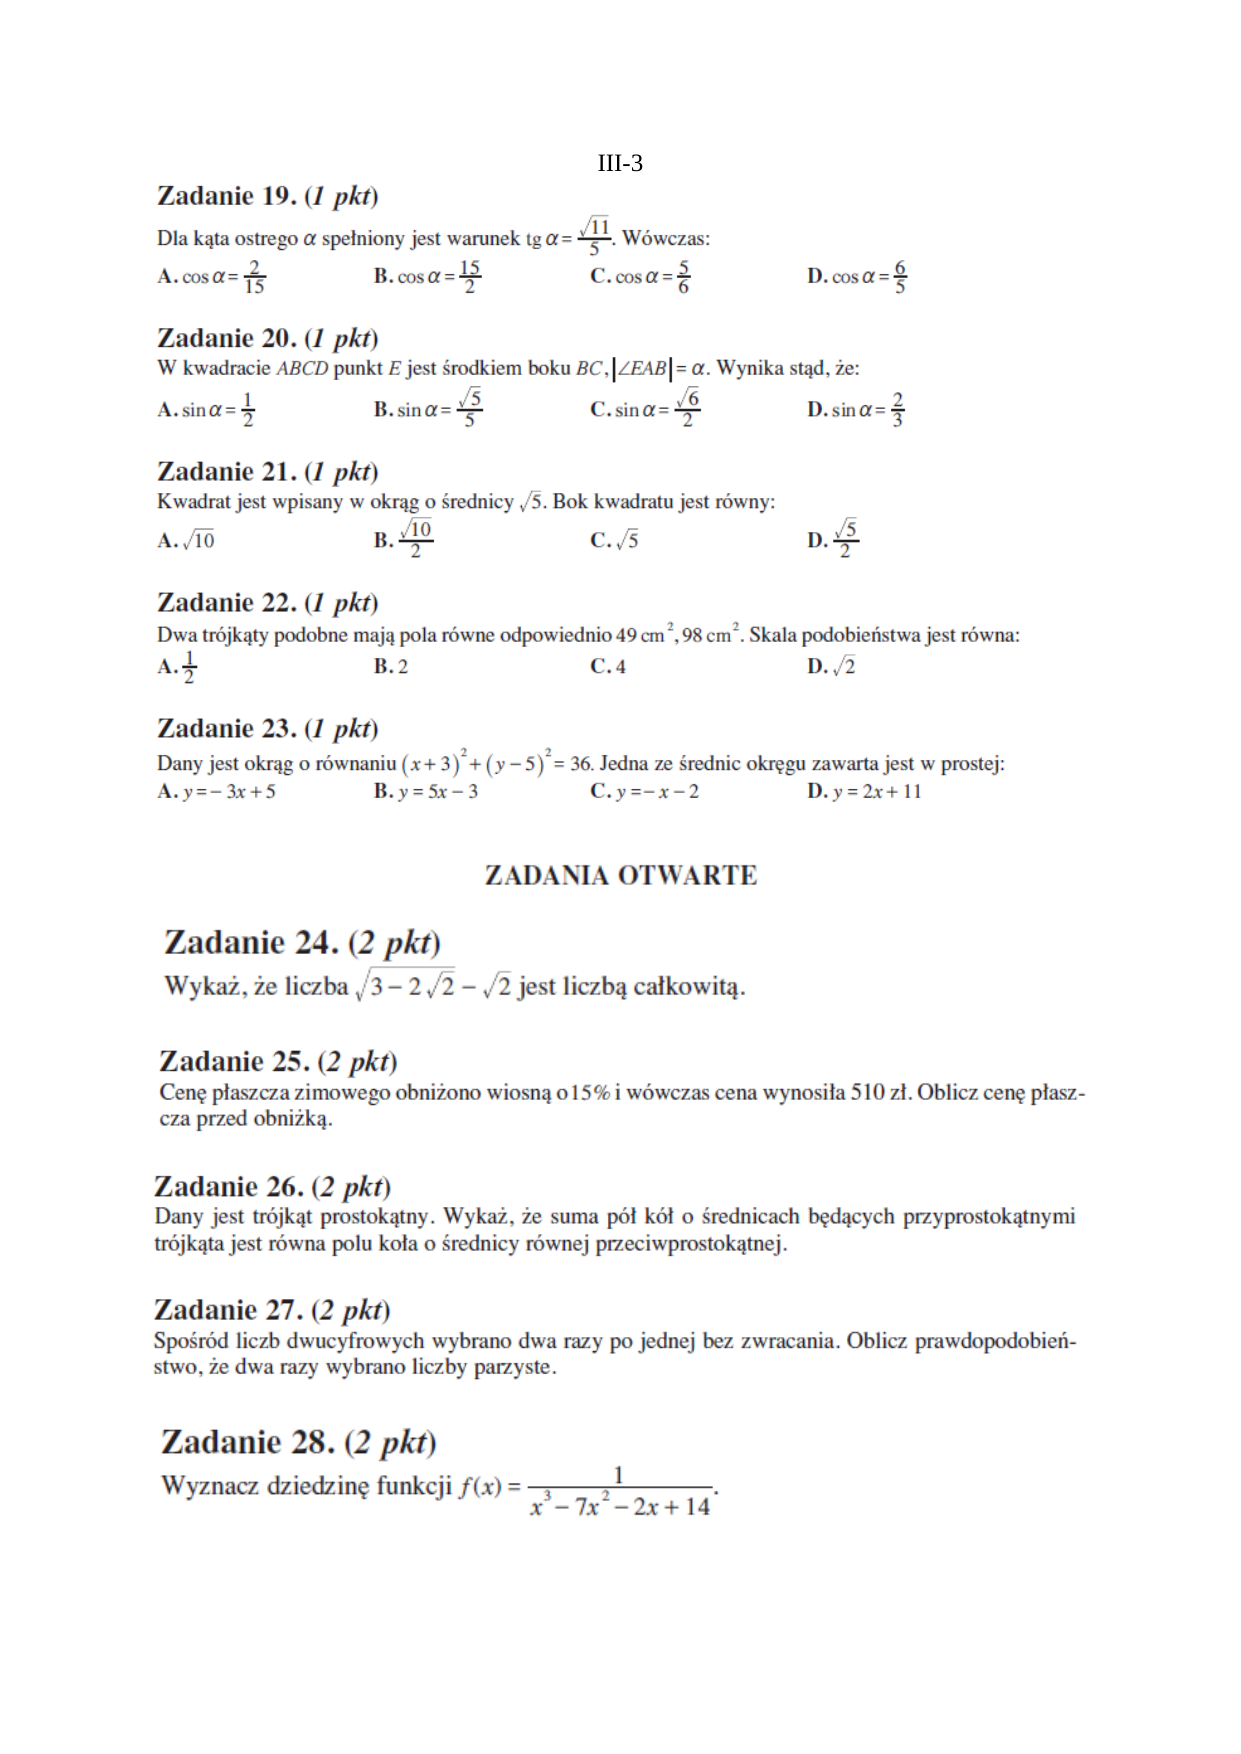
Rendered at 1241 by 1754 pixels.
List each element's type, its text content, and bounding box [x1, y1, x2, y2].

text III-3 [148, 148, 1093, 176]
